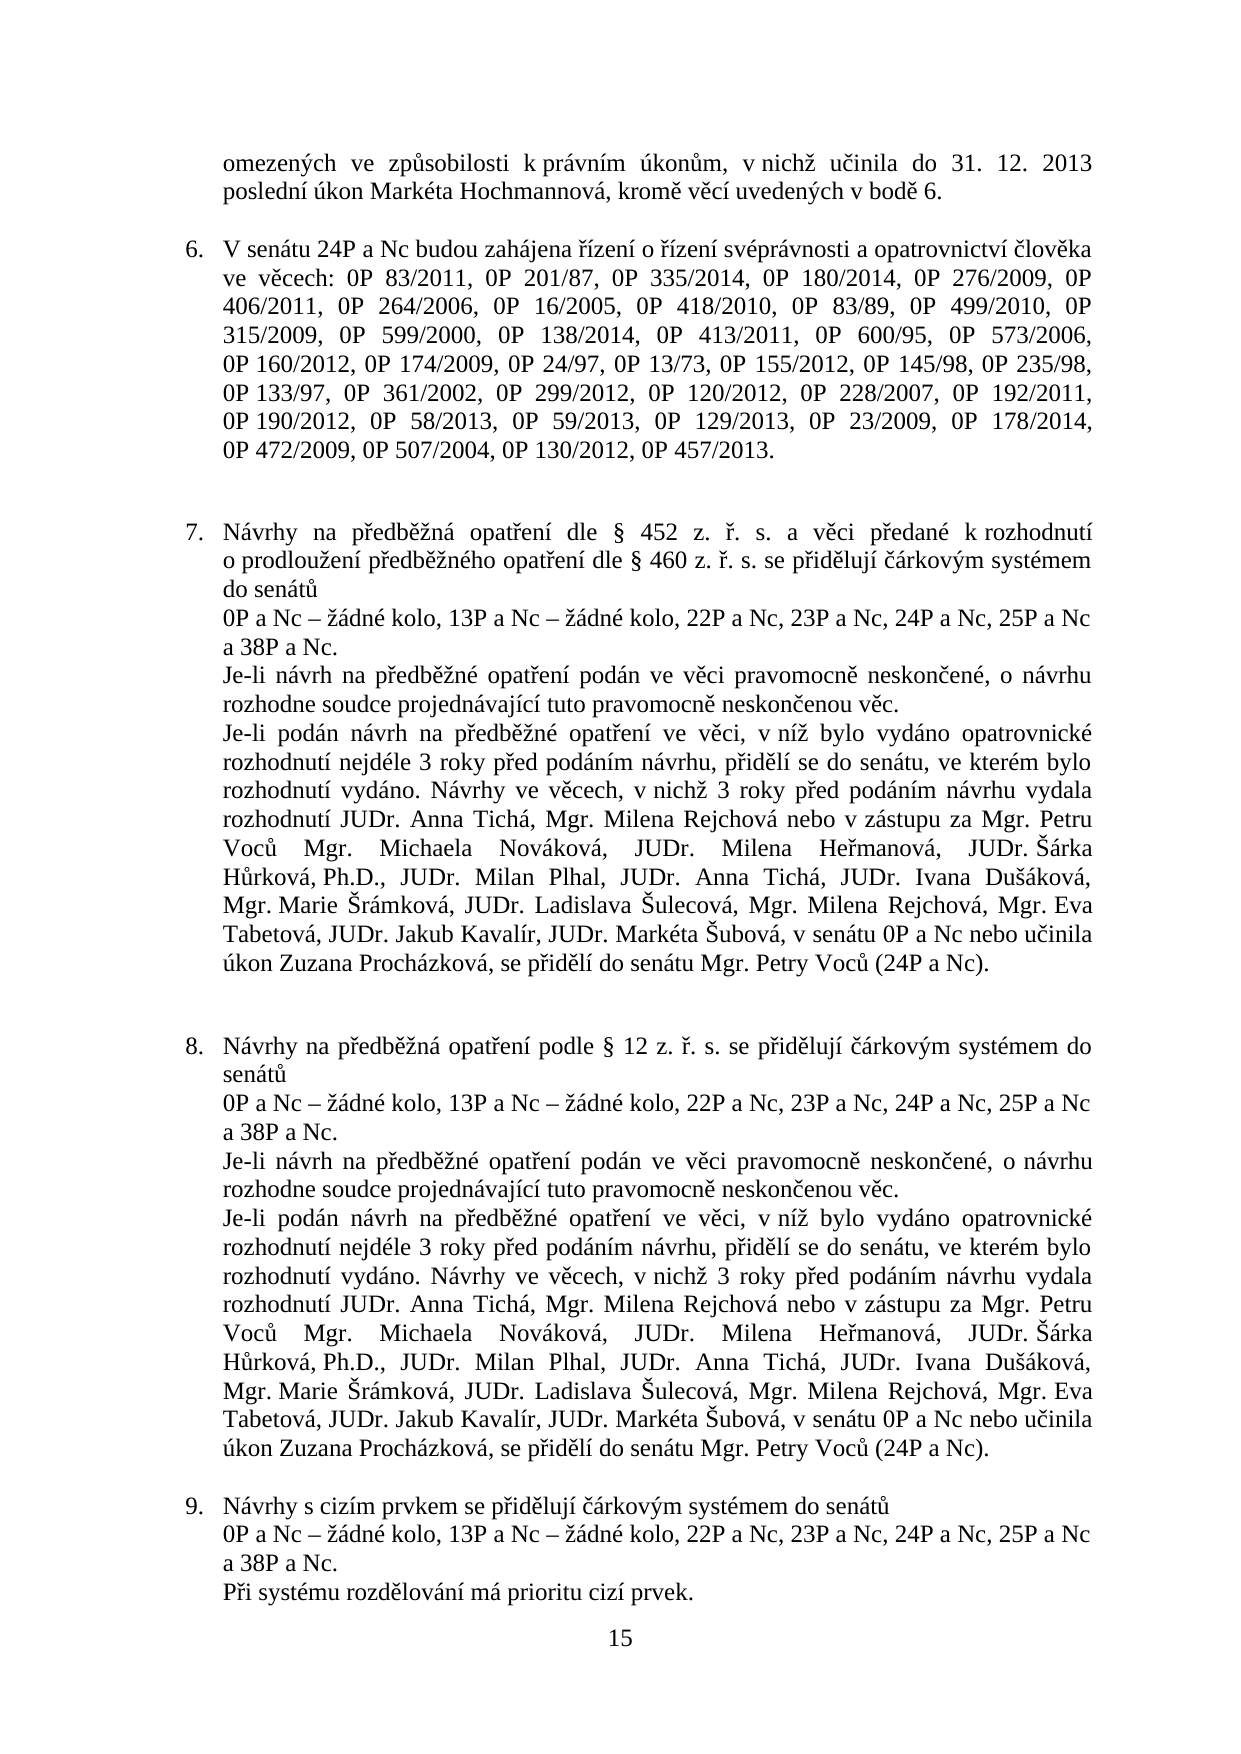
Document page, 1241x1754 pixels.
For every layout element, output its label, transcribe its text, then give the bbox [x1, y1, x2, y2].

text Je-li návrh na předběžné opatření podán ve věci pravomocně neskončené, o návrhu rozhodne soudce projednávající tuto pravomocně neskončenou věc. [223, 661, 1093, 718]
text 0P a Nc – žádné kolo, 13P a Nc – žádné kolo, 22P a Nc, 23P a Nc, 24P a Nc, 25P a Nc a 38P a Nc. [223, 1519, 1093, 1577]
text Je-li podán návrh na předběžné opatření ve věci, v níž bylo vydáno opatrovnické rozhodnutí nejdéle 3 roky před podáním návrhu, přidělí se do senátu, ve kterém bylo rozhodnutí vydáno. Návrhy ve věcech, v nichž 3 roky před podáním návrhu vydala rozhodnutí JUDr. Anna Tichá, Mgr. Milena Rejchová nebo v zástupu za Mgr. Petru Voců Mgr. Michaela Nováková, JUDr. Milena Heřmanová, JUDr. Šárka Hůrková, Ph.D., JUDr. Milan Plhal, JUDr. Anna Tichá, JUDr. Ivana Dušáková, Mgr. Marie Šrámková, JUDr. Ladislava Šulecová, Mgr. Milena Rejchová, Mgr. Eva Tabetová, JUDr. Jakub Kavalír, JUDr. Markéta Šubová, v senátu 0P a Nc nebo učinila úkon Zuzana Procházková, se přidělí do senátu Mgr. Petry Voců (24P a Nc). [223, 718, 1093, 977]
list Návrhy s cizím prvkem se přidělují čárkovým systémem do senátů [185, 1491, 1093, 1519]
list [185, 148, 1093, 205]
text Při systému rozdělování má prioritu cizí prvek. [223, 1577, 1093, 1606]
text 0P a Nc – žádné kolo, 13P a Nc – žádné kolo, 22P a Nc, 23P a Nc, 24P a Nc, 25P a Nc a 38P a Nc. [223, 603, 1093, 661]
list V senátu 24P a Nc budou zahájena řízení o řízení svéprávnosti a opatrovnictví člověka ve věcech: 0P 83/2011, 0P 201/87, 0P 335/2014, 0P 180/2014, 0P 276/2009, 0P 406/2011, 0P 264/2006, 0P 16/2005, 0P 418/2010, 0P 83/89, 0P 499/2010, 0P 315/2009, 0P 599/2000, 0P 138/2014, 0P 413/2011, 0P 600/95, 0P 573/2006, 0P 160/2012, 0P 174/2009, 0P 24/97, 0P 13/73, 0P 155/2012, 0P 145/98, 0P 235/98, 0P 133/97, 0P 361/2002, 0P 299/2012, 0P 120/2012, 0P 228/2007, 0P 192/2011, 0P 190/2012, 0P 58/2013, 0P 59/2013, 0P 129/2013, 0P 23/2009, 0P 178/2014, 0P 472/2009, 0P 507/2004, 0P 130/2012, 0P 457/2013. [185, 234, 1093, 464]
text Je-li návrh na předběžné opatření podán ve věci pravomocně neskončené, o návrhu rozhodne soudce projednávající tuto pravomocně neskončenou věc. [223, 1146, 1093, 1203]
text Je-li podán návrh na předběžné opatření ve věci, v níž bylo vydáno opatrovnické rozhodnutí nejdéle 3 roky před podáním návrhu, přidělí se do senátu, ve kterém bylo rozhodnutí vydáno. Návrhy ve věcech, v nichž 3 roky před podáním návrhu vydala rozhodnutí JUDr. Anna Tichá, Mgr. Milena Rejchová nebo v zástupu za Mgr. Petru Voců Mgr. Michaela Nováková, JUDr. Milena Heřmanová, JUDr. Šárka Hůrková, Ph.D., JUDr. Milan Plhal, JUDr. Anna Tichá, JUDr. Ivana Dušáková, Mgr. Marie Šrámková, JUDr. Ladislava Šulecová, Mgr. Milena Rejchová, Mgr. Eva Tabetová, JUDr. Jakub Kavalír, JUDr. Markéta Šubová, v senátu 0P a Nc nebo učinila úkon Zuzana Procházková, se přidělí do senátu Mgr. Petry Voců (24P a Nc). [223, 1203, 1093, 1462]
text 0P a Nc – žádné kolo, 13P a Nc – žádné kolo, 22P a Nc, 23P a Nc, 24P a Nc, 25P a Nc a 38P a Nc. [223, 1088, 1093, 1146]
list Návrhy na předběžná opatření podle § 12 z. ř. s. se přidělují čárkovým systémem do senátů [185, 1031, 1093, 1088]
list Návrhy na předběžná opatření dle § 452 z. ř. s. a věci předané k rozhodnutí o prodloužení předběžného opatření dle § 460 z. ř. s. se přidělují čárkovým systémem do senátů [185, 517, 1093, 603]
